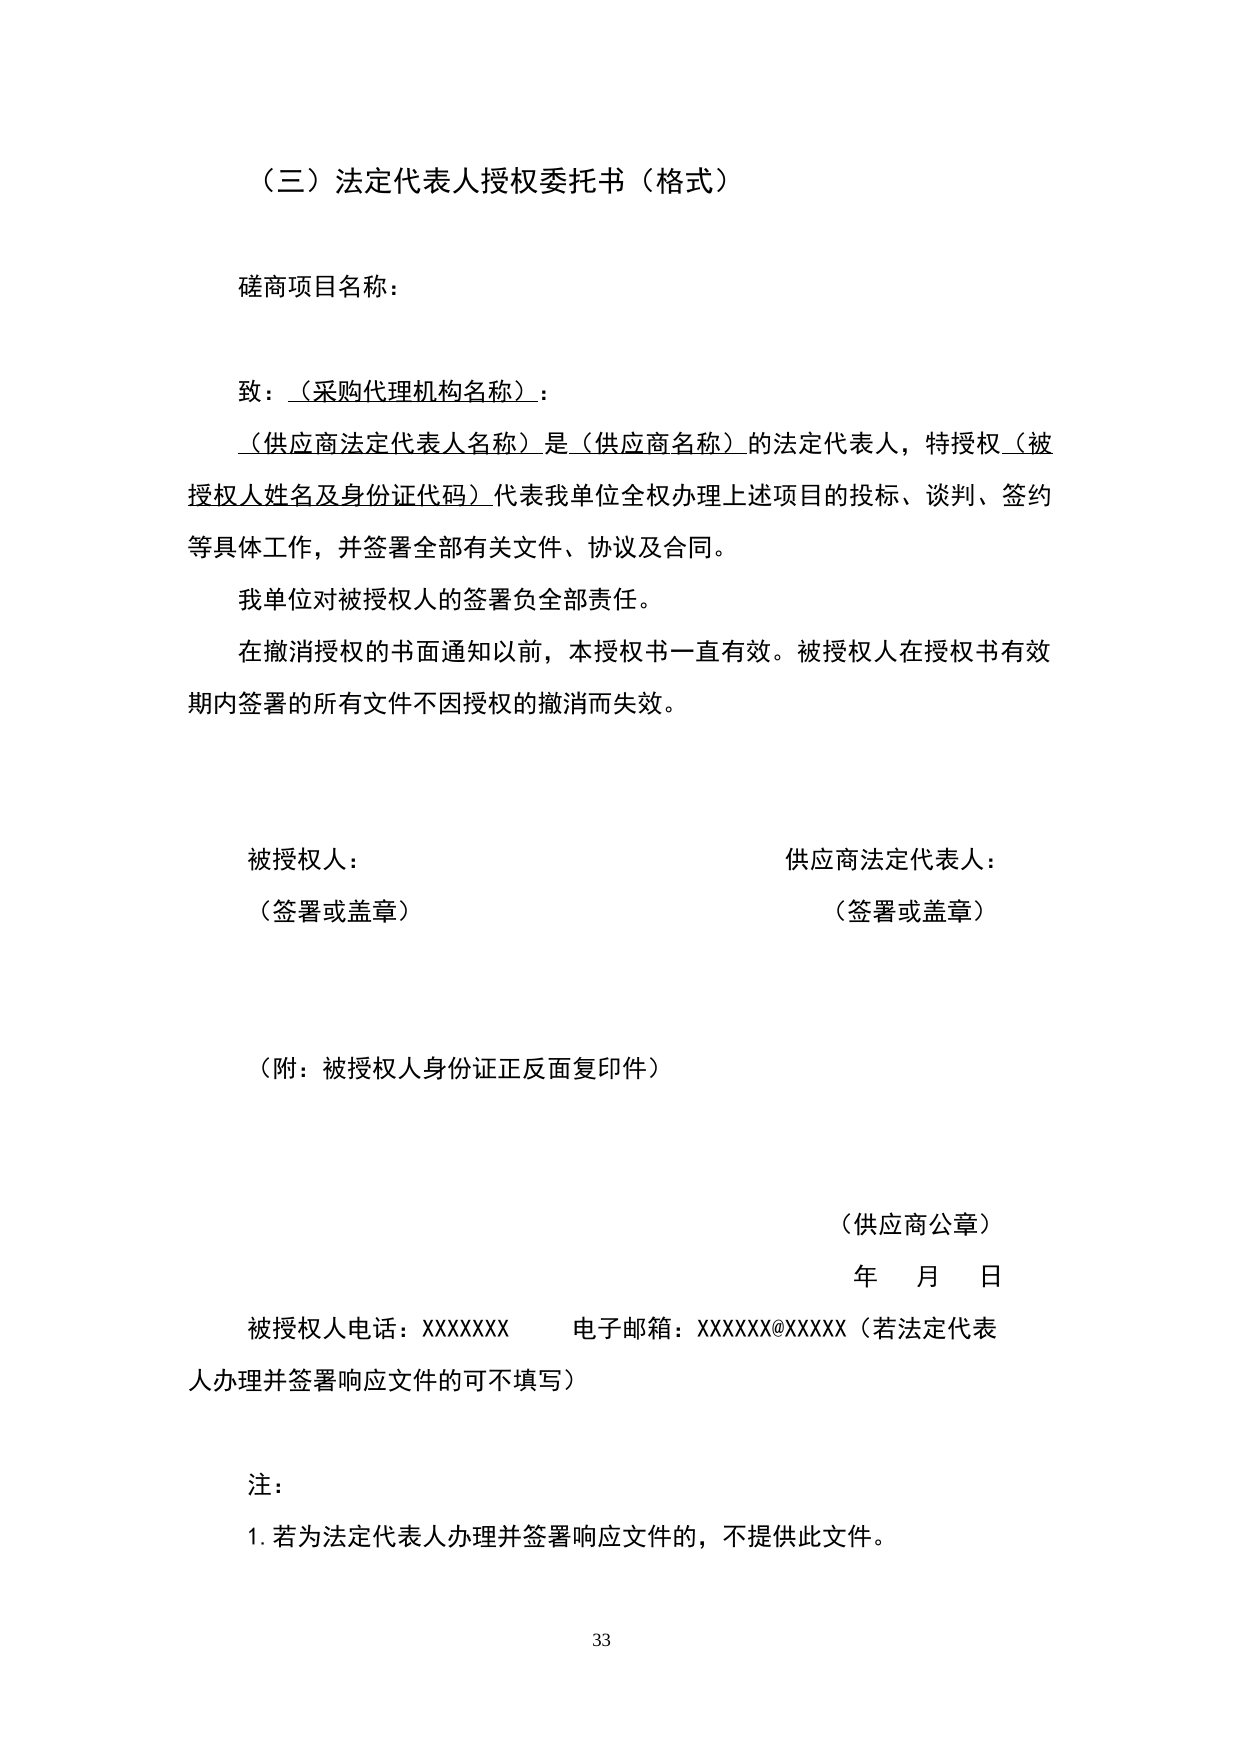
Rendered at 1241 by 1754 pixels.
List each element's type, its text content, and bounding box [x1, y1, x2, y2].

text （三）法定代表人授权委托书（格式） [187, 150, 1053, 202]
text 我单位对被授权人的签署负全部责任。 [187, 567, 1053, 619]
text 被授权人电话：XXXXXXX 电子邮箱：XXXXXX@XXXXX（若法定代表人办理并签署响应文件的可不填写） [187, 1296, 1003, 1400]
text 磋商项目名称： [187, 254, 1053, 306]
text 在撤消授权的书面通知以前，本授权书一直有效。被授权人在授权书有效期内签署的所有文件不因授权的撤消而失效。 [187, 619, 1053, 723]
text （供应商公章） [187, 1192, 1003, 1244]
text 致：（采购代理机构名称）： [187, 358, 1053, 410]
text 1.若为法定代表人办理并签署响应文件的，不提供此文件。 [187, 1504, 1003, 1556]
text 被授权人： 供应商法定代表人： [187, 827, 1053, 879]
text （供应商法定代表人名称）是（供应商名称）的法定代表人，特授权（被授权人姓名及身份证代码）代表我单位全权办理上述项目的投标、谈判、签约等具体工作，并签署全部有关文件、协议及合同。 [187, 410, 1053, 567]
text （附：被授权人身份证正反面复印件） [187, 1035, 1053, 1087]
text 年 月 日 [187, 1244, 1003, 1296]
text （签署或盖章） （签署或盖章） [187, 879, 1053, 931]
text 注： [187, 1452, 1003, 1504]
